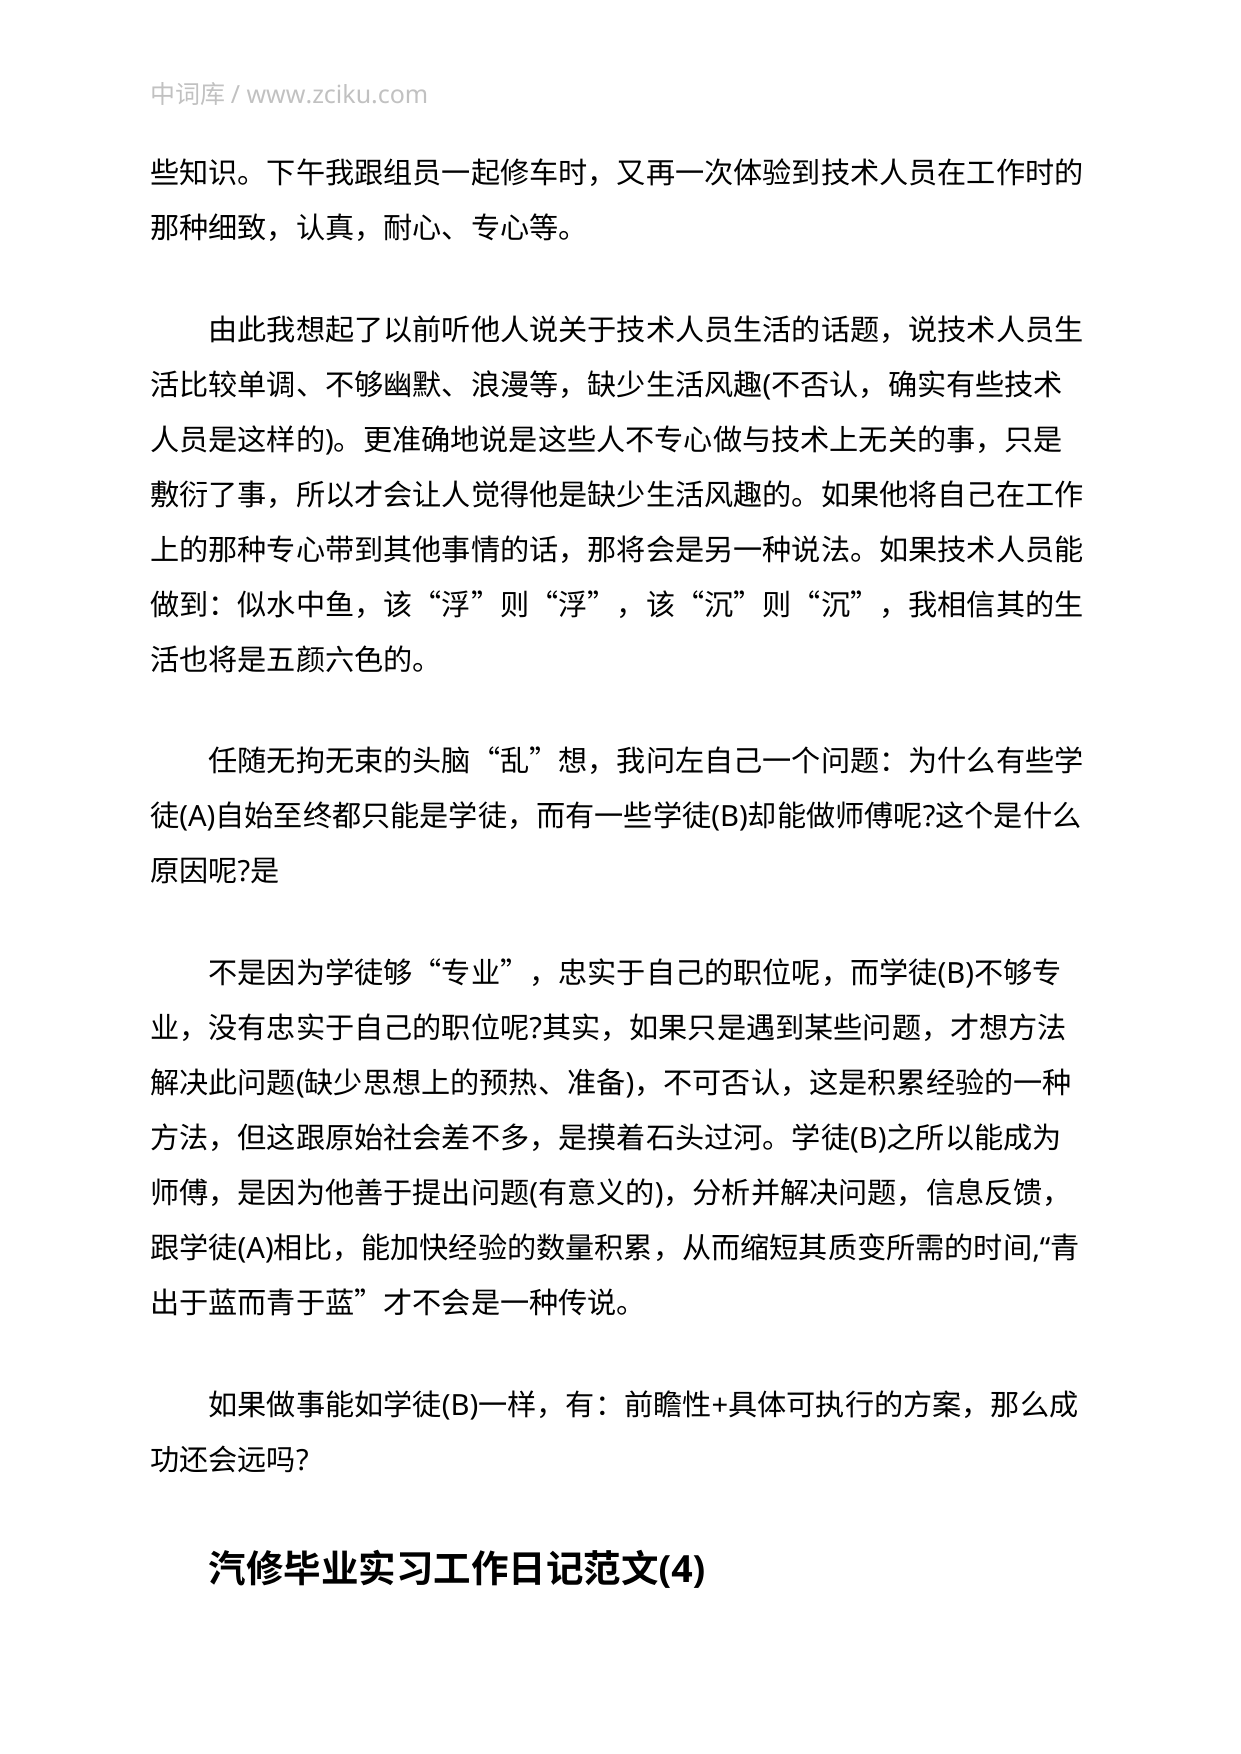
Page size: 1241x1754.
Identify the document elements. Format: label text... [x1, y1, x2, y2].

text 汽修毕业实习工作日记范文(4) [150, 1539, 1090, 1593]
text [150, 150, 1090, 247]
text 如果做事能如学徒(B)一样，有：前瞻性+具体可执行的方案，那么成功还会远吗? [150, 1382, 1090, 1479]
text 不是因为学徒够“专业”，忠实于自己的职位呢，而学徒(B)不够专业，没有忠实于自己的职位呢?其实，如果只是遇到某些问题，才想方法解决此问题(缺少思想上的预热、准备)，不可否认，这是积累经验的一种方法，但这跟原始社会差不多，是摸着石头过河。学徒(B)之所以能成为师傅，是因为他善于提出问题(有意义的)，分析并解决问题，信息反馈，跟学徒(A)相比，能加快经验的数量积累，从而缩短其质变所需的时间,“青出于蓝而青于蓝”才不会是一种传说。 [150, 950, 1090, 1322]
text 任随无拘无束的头脑“乱”想，我问左自己一个问题：为什么有些学徒(A)自始至终都只能是学徒，而有一些学徒(B)却能做师傅呢?这个是什么原因呢?是 [150, 738, 1090, 890]
text 由此我想起了以前听他人说关于技术人员生活的话题，说技术人员生活比较单调、不够幽默、浪漫等，缺少生活风趣(不否认，确实有些技术人员是这样的)。更准确地说是这些人不专心做与技术上无关的事，只是敷衍了事，所以才会让人觉得他是缺少生活风趣的。如果他将自己在工作上的那种专心带到其他事情的话，那将会是另一种说法。如果技术人员能做到：似水中鱼，该“浮”则“浮”，该“沉”则“沉”，我相信其的生活也将是五颜六色的。 [150, 307, 1090, 678]
